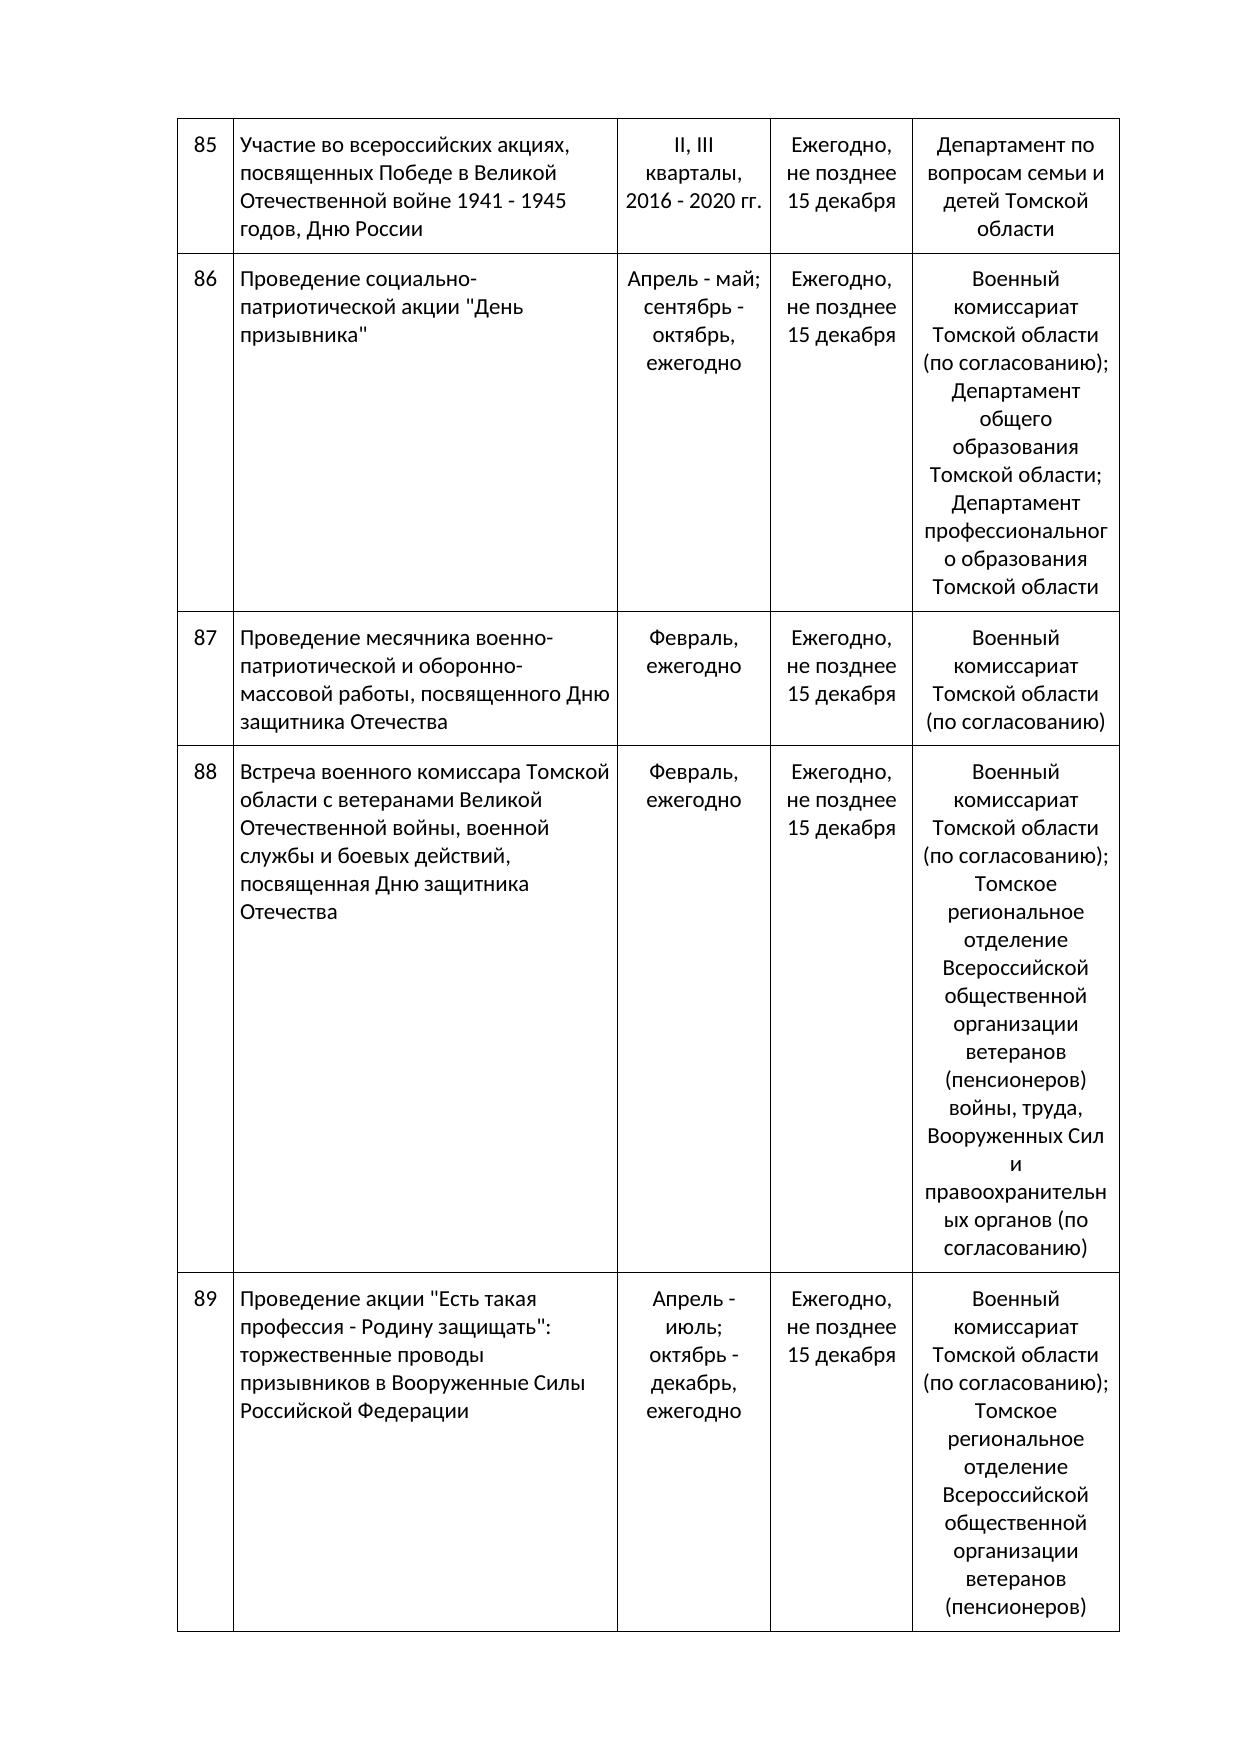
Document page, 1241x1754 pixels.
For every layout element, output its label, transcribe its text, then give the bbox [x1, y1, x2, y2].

table_cell Участие во всероссийских акциях, посвященных Победе в Великой Отечественной войне 1941 - 1945 годов, Дню России [234, 119, 617, 252]
table_cell 89 [178, 1273, 233, 1631]
table_cell Февраль, ежегодно [618, 746, 770, 1272]
table_cell 87 [178, 612, 233, 745]
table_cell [618, 1273, 770, 1631]
table_cell Апрель - май; сентябрь - октябрь, ежегодно [618, 254, 770, 611]
table_cell 86 [178, 254, 233, 611]
table_cell Ежегодно, не позднее 15 декабря [771, 254, 912, 611]
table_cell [771, 119, 912, 252]
table_cell Проведение социально-патриотической акции "День призывника" [234, 254, 617, 611]
table_cell Ежегодно, не позднее 15 декабря [771, 612, 912, 745]
table_cell Встреча военного комиссара Томской области с ветеранами Великой Отечественной войны, военной службы и боевых действий, посвященная Дню защитника Отечества [234, 746, 617, 1272]
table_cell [234, 1273, 617, 1631]
table_cell Военный комиссариат Томской области (по согласованию); Департамент общего образования Томской области; Департамент профессионального образования Томской области [913, 254, 1119, 611]
table_cell 88 [178, 746, 233, 1272]
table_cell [771, 1273, 912, 1631]
table_cell II, III кварталы, 2016 - 2020 гг. [618, 119, 770, 252]
table_cell 85 [178, 119, 233, 252]
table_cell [913, 1273, 1119, 1631]
table_cell Департамент по вопросам семьи и детей Томской области [913, 119, 1119, 252]
table_cell Военный комиссариат Томской области (по согласованию) [913, 612, 1119, 745]
table_cell Февраль, ежегодно [618, 612, 770, 745]
table_cell Проведение месячника военно-патриотической и оборонно-массовой работы, посвященного Дню защитника Отечества [234, 612, 617, 745]
table_cell Ежегодно, не позднее 15 декабря [771, 746, 912, 1272]
